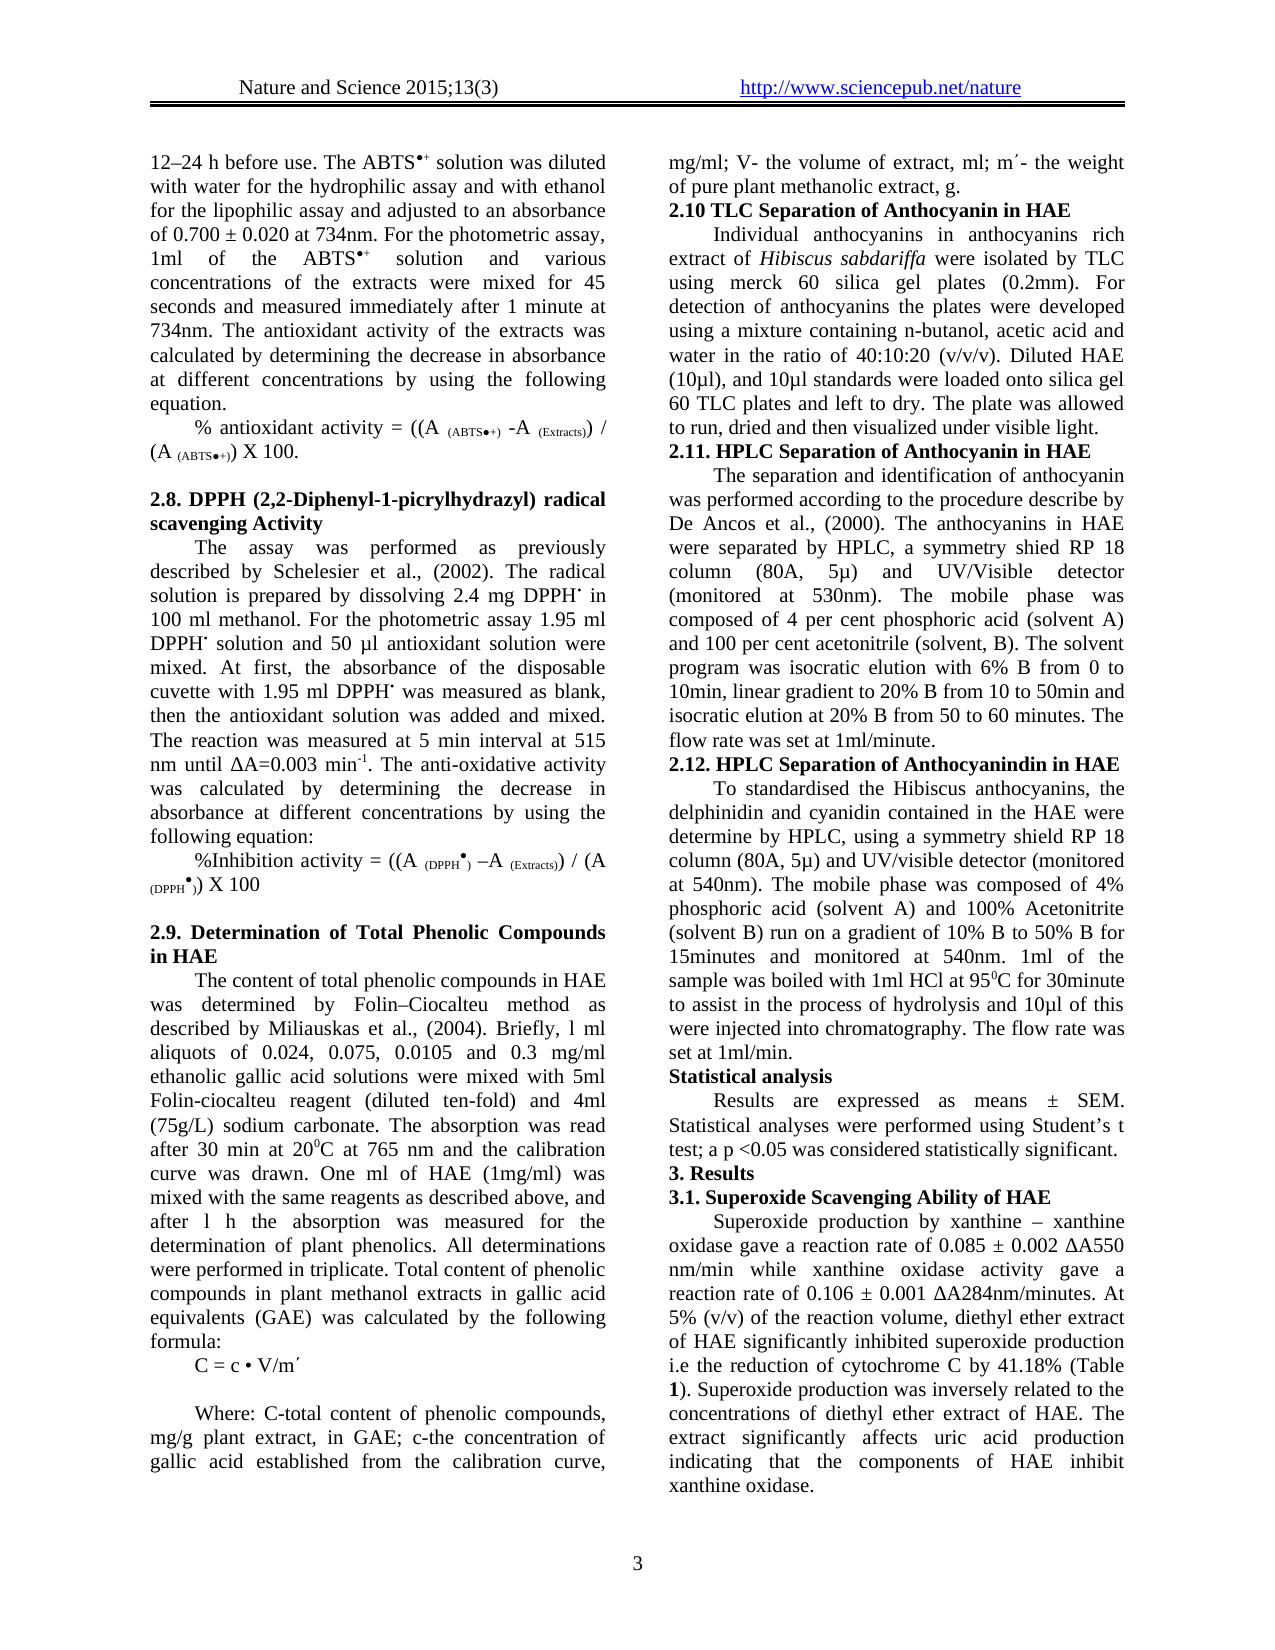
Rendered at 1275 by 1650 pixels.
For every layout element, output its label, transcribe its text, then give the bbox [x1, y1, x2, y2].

text 2.12. HPLC Separation of Anthocyanindin in [669, 752, 1125, 776]
text Where: C-total content of phenolic compounds, mg/g plant extract, in GAE; c-the concentration of gallic acid established from the calibration curve, mg/ml; V- the volume of extract, ml; m΄- the weight of pure plant methanolic extract, g. [669, 150, 1125, 198]
text 2.11. HPLC Separation of Anthocyanin in [669, 439, 1125, 463]
text 3.1. Superoxide Scavenging Ability of [669, 1185, 1125, 1209]
text 2.9. Determination of Total Phenolic Compounds in HAE [150, 920, 606, 968]
text Superoxide production by xanthine – xanthine oxidase gave a reaction rate of 0.085 ± 0.002 ∆A550 nm/min while xanthine oxidase activity gave a reaction rate of 0.106 ± 0.001 ∆A284nm/minutes. At 5% (v/v) of the reaction volume, diethyl ether extract of significantly inhibited superoxide production i.e the reduction of cytochrome C by 41.18% (Table 1). Superoxide production was inversely related to the concentrations of diethyl ether extract of . The extract significantly affects uric acid production indicating that the components of HAE inhibit xanthine oxidase. [669, 1209, 1125, 1497]
text %Inhibition activity = ((A (DPPH●) –A (Extracts)) / (A (DPPH●)) X 100 [150, 848, 606, 896]
text % antioxidant activity = ((A (ABTS●+) -A (Extracts)) / (A (ABTS●+)) X 100. [150, 415, 606, 463]
text C = c • V/m΄ [150, 1353, 606, 1377]
text Individual anthocyanins in anthocyanins rich extract of Hibiscus sabdariffa were isolated by TLC using merck 60 silica gel plates (0.2mm). For detection of anthocyanins the plates were developed using a mixture containing n-butanol, acetic acid and water in the ratio of 40:10:20 (v/v/v). Diluted (10µl), and 10µl standards were loaded onto silica gel 60 TLC plates and left to dry. The plate was allowed to run, dried and then visualized under visible light. [669, 222, 1125, 439]
text Where: C-total content of phenolic compounds, mg/g plant extract, in GAE; c-the concentration of gallic acid established from the calibration curve, mg/ml; V- the volume of extract, ml; m΄- the weight of pure plant methanolic extract, g. [150, 1401, 606, 1473]
text To standardised the Hibiscus anthocyanins, the delphinidin and cyanidin contained in the were determine by HPLC, using a symmetry shield RP 18 column (80A, 5µ) and UV/visible detector (monitored at 540nm). The mobile phase was composed of 4% phosphoric acid (solvent A) and 100% Acetonitrite (solvent B) run on a gradient of 10% B to 50% B for 15minutes and monitored at 540nm. 1ml of the sample was boiled with 1ml HCl at 950C for 30minute to assist in the process of hydrolysis and 10µl of this were injected into chromatography. The flow rate was set at 1ml/min. [669, 776, 1125, 1064]
text The separation and identification of anthocyanin was performed according to the procedure describe by De Ancos et al., (2000). The anthocyanins in were separated by HPLC, a symmetry shied RP 18 column (80A, 5µ) and UV/Visible detector (monitored at 530nm). The mobile phase was composed of 4 per cent phosphoric acid (solvent A) and 100 per cent acetonitrile (solvent, B). The solvent program was isocratic elution with 6% B from 0 to 10min, linear gradient to 20% B from 10 to 50min and isocratic elution at 20% B from 50 to 60 minutes. The flow rate was set at 1ml/minute. [669, 463, 1125, 752]
text 3. Results [669, 1161, 1125, 1185]
text The assay was performed as previously described by Schelesier et al., (2002). The radical solution is prepared by dissolving 2.4 mg DPPH• in 100 ml methanol. For the photometric assay 1.95 ml DPPH• solution and 50 µl antioxidant solution were mixed. At first, the absorbance of the disposable cuvette with 1.95 ml DPPH• was measured as blank, then the antioxidant solution was added and mixed. The reaction was measured at 5 min interval at 515 nm until ΔA=0.003 min-1. The anti-oxidative activity was calculated by determining the decrease in absorbance at different concentrations by using the following equation: [150, 535, 606, 848]
text 2.10 TLC Separation of Anthocyanin in [669, 198, 1125, 222]
text Results are expressed as means ± . Statistical analyses were performed using Student’s t test; a p <0.05 was considered statistically significant. [669, 1088, 1125, 1161]
text 2.8. DPPH (2,2-Diphenyl-1-picrylhydrazyl) radical scavenging Activity [150, 487, 606, 535]
text Statistical analysis [669, 1064, 1125, 1088]
text The content of total phenolic compounds in was determined by Folin–Ciocalteu method as described by Miliauskas et al., (2004). Briefly, l ml aliquots of 0.024, 0.075, 0.0105 and 0.3 mg/ml ethanolic gallic acid solutions were mixed with 5ml Folin-ciocalteu reagent (diluted ten-fold) and 4ml (75g/L) sodium carbonate. The absorption was read after 30 min at 200C at 765 nm and the calibration curve was drawn. One ml of HAE (1mg/ml) was mixed with the same reagents as described above, and after l h the absorption was measured for the determination of plant phenolics. All determinations were performed in triplicate. Total content of phenolic compounds in plant methanol extracts in gallic acid equivalents (GAE) was calculated by the following formula: [150, 968, 606, 1353]
